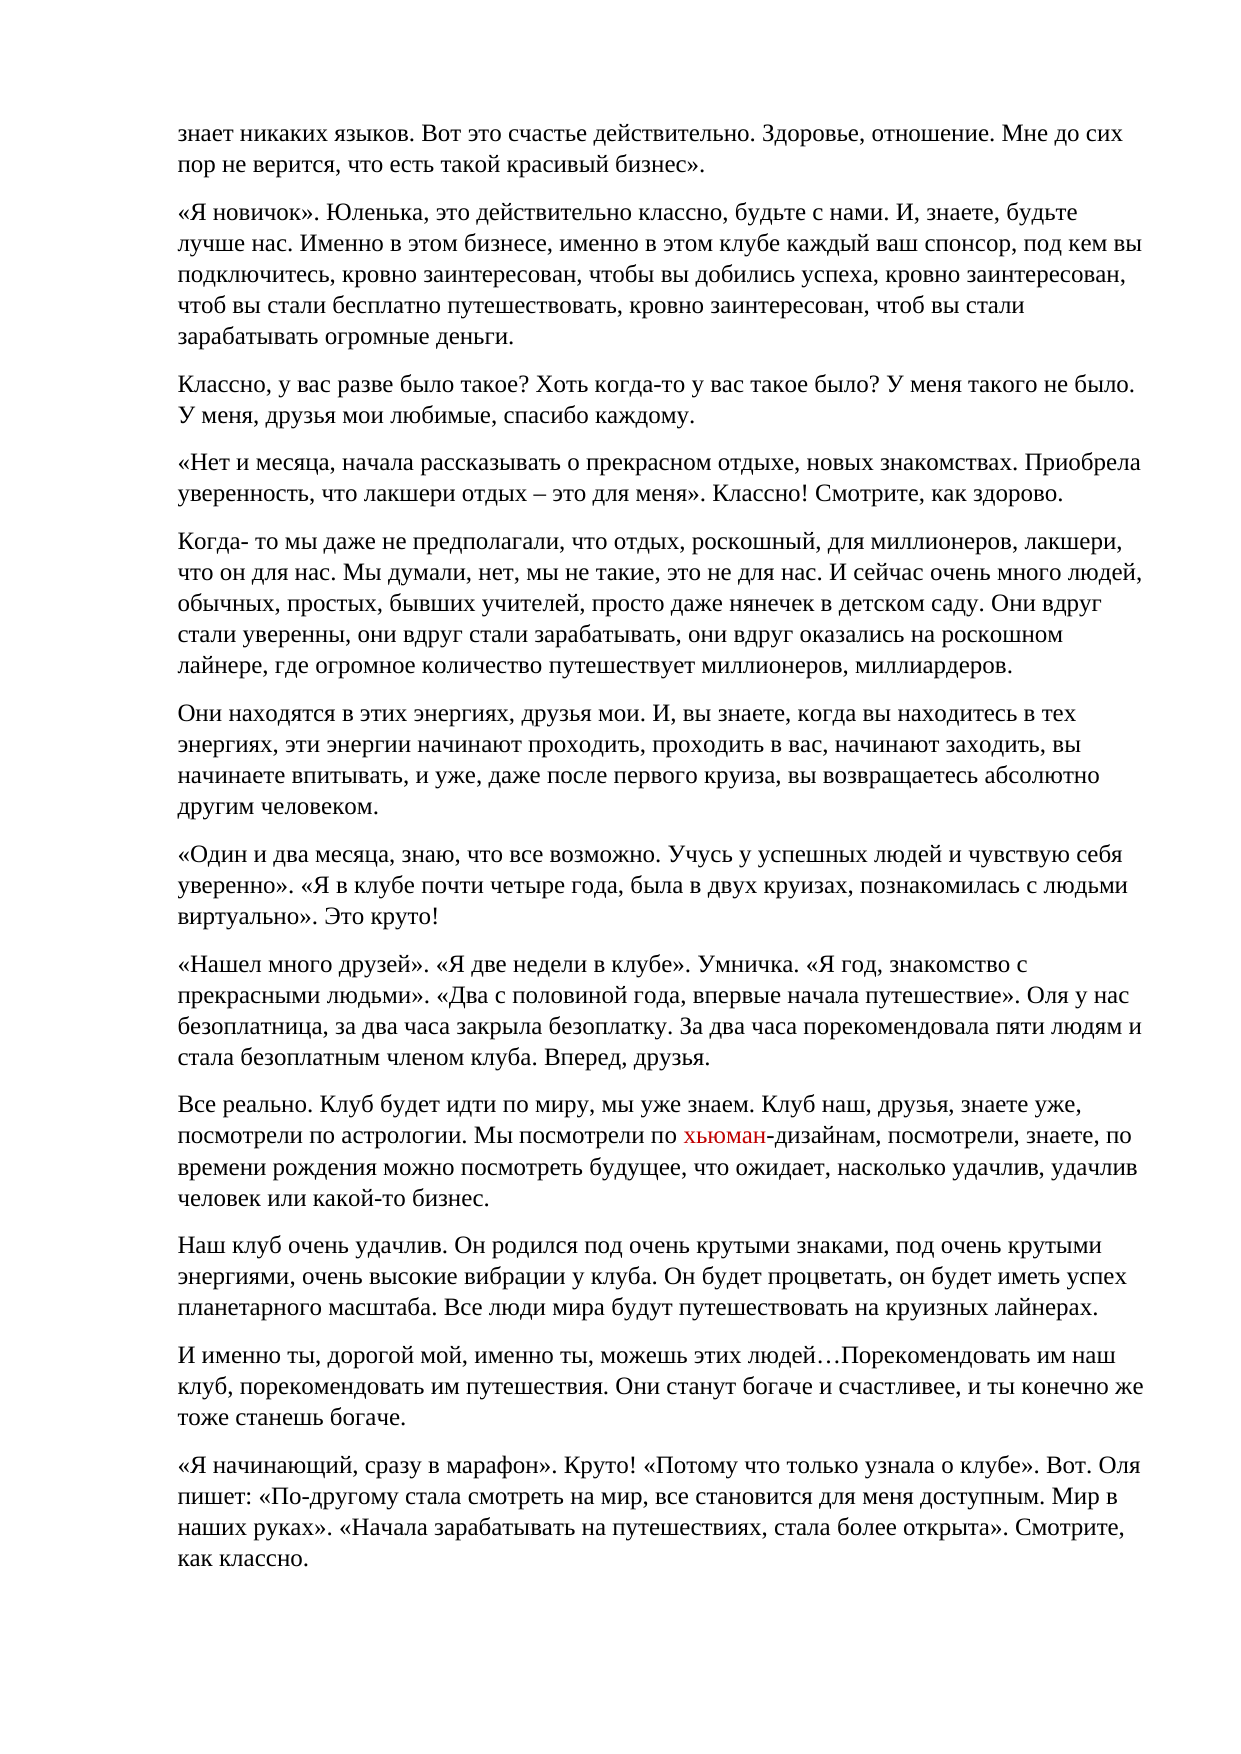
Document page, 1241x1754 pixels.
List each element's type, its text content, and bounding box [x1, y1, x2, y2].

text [177, 118, 1152, 178]
text Все реально. Клуб будет идти по миру, мы уже знаем. Клуб наш, друзья, знаете уже, посмотрели по астрологии. Мы посмотрели по хьюман-дизайнам, посмотрели, знаете, по времени рождения можно посмотреть будущее, что ожидает, насколько удачлив, удачлив человек или какой-то бизнес. [177, 1089, 1152, 1211]
text «Один и два месяца, знаю, что все возможно. Учусь у успешных людей и чувствую себя уверенно». «Я в клубе почти четыре года, была в двух круизах, познакомилась с людьми виртуально». Это круто! [177, 839, 1152, 930]
text Когда- то мы даже не предполагали, что отдых, роскошный, для миллионеров, лакшери, что он для нас. Мы думали, нет, мы не такие, это не для нас. И сейчас очень много людей, обычных, простых, бывших учителей, просто даже нянечек в детском саду. Они вдруг стали уверенны, они вдруг стали зарабатывать, они вдруг оказались на роскошном лайнере, где огромное количество путешествует миллионеров, миллиардеров. [177, 526, 1152, 679]
text И именно ты, дорогой мой, именно ты, можешь этих людей…Порекомендовать им наш клуб, порекомендовать им путешествия. Они станут богаче и счастливее, и ты конечно же тоже станешь богаче. [177, 1340, 1152, 1431]
text «Нашел много друзей». «Я две недели в клубе». Умничка. «Я год, знакомство с прекрасными людьми». «Два с половиной года, впервые начала путешествие». Оля у нас безоплатница, за два часа закрыла безоплатку. За два часа порекомендовала пяти людям и стала безоплатным членом клуба. Вперед, друзья. [177, 949, 1152, 1071]
text Классно, у вас разве было такое? Хоть когда-то у вас такое было? У меня такого не было. У меня, друзья мои любимые, спасибо каждому. [177, 369, 1152, 428]
text Они находятся в этих энергиях, друзья мои. И, вы знаете, когда вы находитесь в тех энергиях, эти энергии начинают проходить, проходить в вас, начинают заходить, вы начинаете впитывать, и уже, даже после первого круиза, вы возвращаетесь абсолютно другим человеком. [177, 698, 1152, 820]
text «Я новичок». Юленька, это действительно классно, будьте с нами. И, знаете, будьте лучше нас. Именно в этом бизнесе, именно в этом клубе каждый ваш спонсор, под кем вы подключитесь, кровно заинтересован, чтобы вы добились успеха, кровно заинтересован, чтоб вы стали бесплатно путешествовать, кровно заинтересован, чтоб вы стали зарабатывать огромные деньги. [177, 197, 1152, 350]
text Наш клуб очень удачлив. Он родился под очень крутыми знаками, под очень крутыми энергиями, очень высокие вибрации у клуба. Он будет процветать, он будет иметь успех планетарного масштаба. Все люди мира будут путешествовать на круизных лайнерах. [177, 1230, 1152, 1321]
text «Нет и месяца, начала рассказывать о прекрасном отдыхе, новых знакомствах. Приобрела уверенность, что лакшери отдых – это для меня». Классно! Смотрите, как здорово. [177, 447, 1152, 507]
text «Я начинающий, сразу в марафон». Круто! «Потому что только узнала о клубе». Вот. Оля пишет: «По-другому стала смотреть на мир, все становится для меня доступным. Мир в наших руках». «Начала зарабатывать на путешествиях, стала более открыта». Смотрите, как классно. [177, 1450, 1152, 1572]
